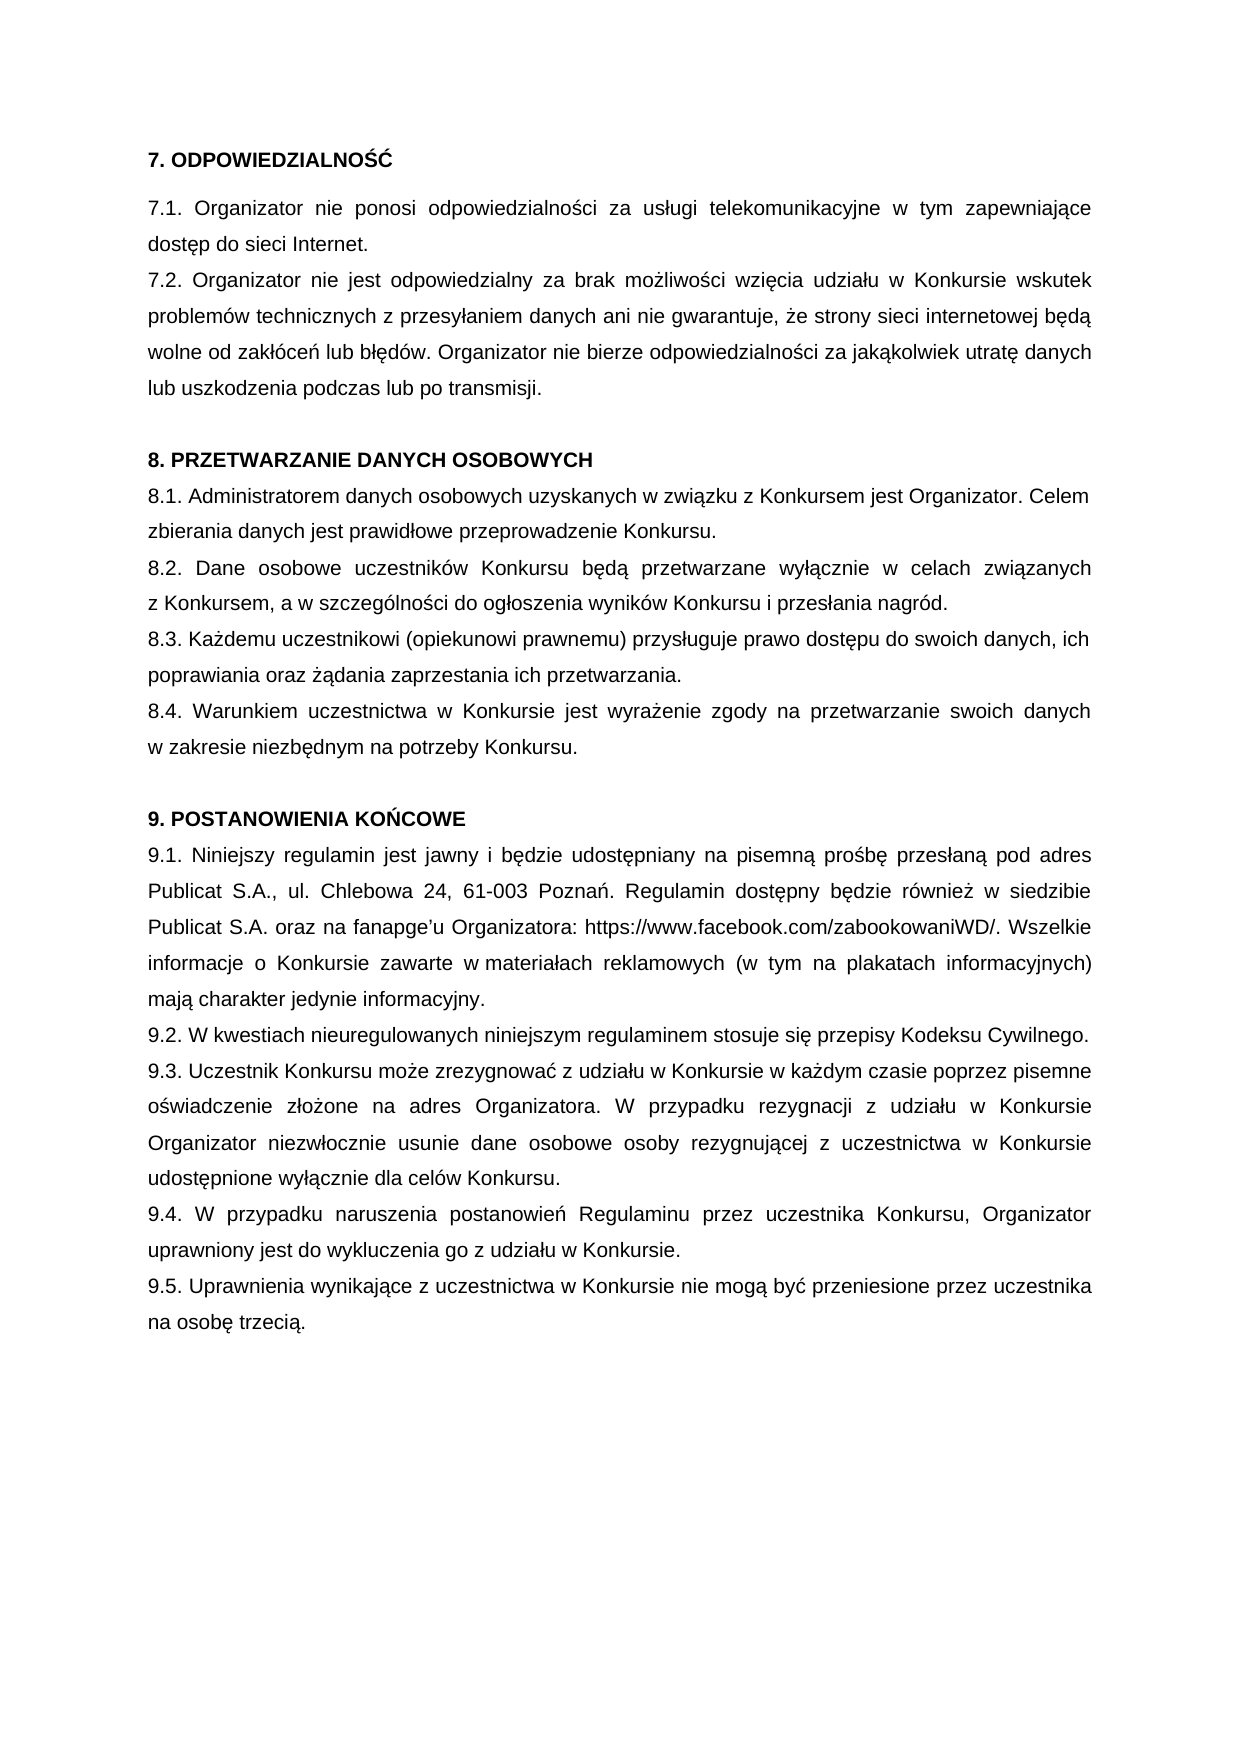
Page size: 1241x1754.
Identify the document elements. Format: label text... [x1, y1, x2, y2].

text 9. POSTANOWIENIA KOŃCOWE [148, 807, 1093, 831]
text 8. PRZETWARZANIE DANYCH OSOBOWYCH [148, 447, 1093, 471]
text 9.1. Niniejszy regulamin jest jawny i będzie udostępniany na pisemną prośbę przesłaną pod adres Publicat S.A., ul. Chlebowa 24, 61-003 Poznań. Regulamin dostępny będzie również w siedzibie Publicat S.A. oraz na fanapge’u Organizatora: https://www.facebook.com/zabookowaniWD/. Wszelkie informacje o Konkursie zawarte w materiałach reklamowych (w tym na plakatach informacyjnych) mają charakter jedynie informacyjny. [148, 843, 1093, 1011]
text 7.1. Organizator nie ponosi odpowiedzialności za usługi telekomunikacyjne w tym zapewniające dostęp do sieci Internet. [148, 196, 1093, 256]
text 8.2. Dane osobowe uczestników Konkursu będą przetwarzane wyłącznie w celach związanych z Konkursem, a w szczególności do ogłoszenia wyników Konkursu i przesłania nagród. [148, 555, 1093, 615]
text 9.4. W przypadku naruszenia postanowień Regulaminu przez uczestnika Konkursu, Organizator uprawniony jest do wykluczenia go z udziału w Konkursie. [148, 1202, 1093, 1262]
text 7. ODPOWIEDZIALNOŚĆ [148, 148, 1093, 172]
text 8.1. Administratorem danych osobowych uzyskanych w związku z Konkursem jest Organizator. Celem [148, 483, 1093, 507]
text 9.3. Uczestnik Konkursu może zrezygnować z udziału w Konkursie w każdym czasie poprzez pisemne oświadczenie złożone na adres Organizatora. W przypadku rezygnacji z udziału w Konkursie Organizator niezwłocznie usunie dane osobowe osoby rezygnującej z uczestnictwa w Konkursie udostępnione wyłącznie dla celów Konkursu. [148, 1058, 1093, 1190]
text zbierania danych jest prawidłowe przeprowadzenie Konkursu. [148, 519, 1093, 543]
text poprawiania oraz żądania zaprzestania ich przetwarzania. [148, 663, 1093, 687]
text 8.4. Warunkiem uczestnictwa w Konkursie jest wyrażenie zgody na przetwarzanie swoich danych w zakresie niezbędnym na potrzeby Konkursu. [148, 699, 1093, 759]
text 8.3. Każdemu uczestnikowi (opiekunowi prawnemu) przysługuje prawo dostępu do swoich danych, ich [148, 627, 1093, 651]
text 7.2. Organizator nie jest odpowiedzialny za brak możliwości wzięcia udziału w Konkursie wskutek problemów technicznych z przesyłaniem danych ani nie gwarantuje, że strony sieci internetowej będą wolne od zakłóceń lub błędów. Organizator nie bierze odpowiedzialności za jakąkolwiek utratę danych lub uszkodzenia podczas lub po transmisji. [148, 268, 1093, 399]
text 9.2. W kwestiach nieuregulowanych niniejszym regulaminem stosuje się przepisy Kodeksu Cywilnego. [148, 1022, 1093, 1046]
text 9.5. Uprawnienia wynikające z uczestnictwa w Konkursie nie mogą być przeniesione przez uczestnika na osobę trzecią. [148, 1274, 1093, 1334]
